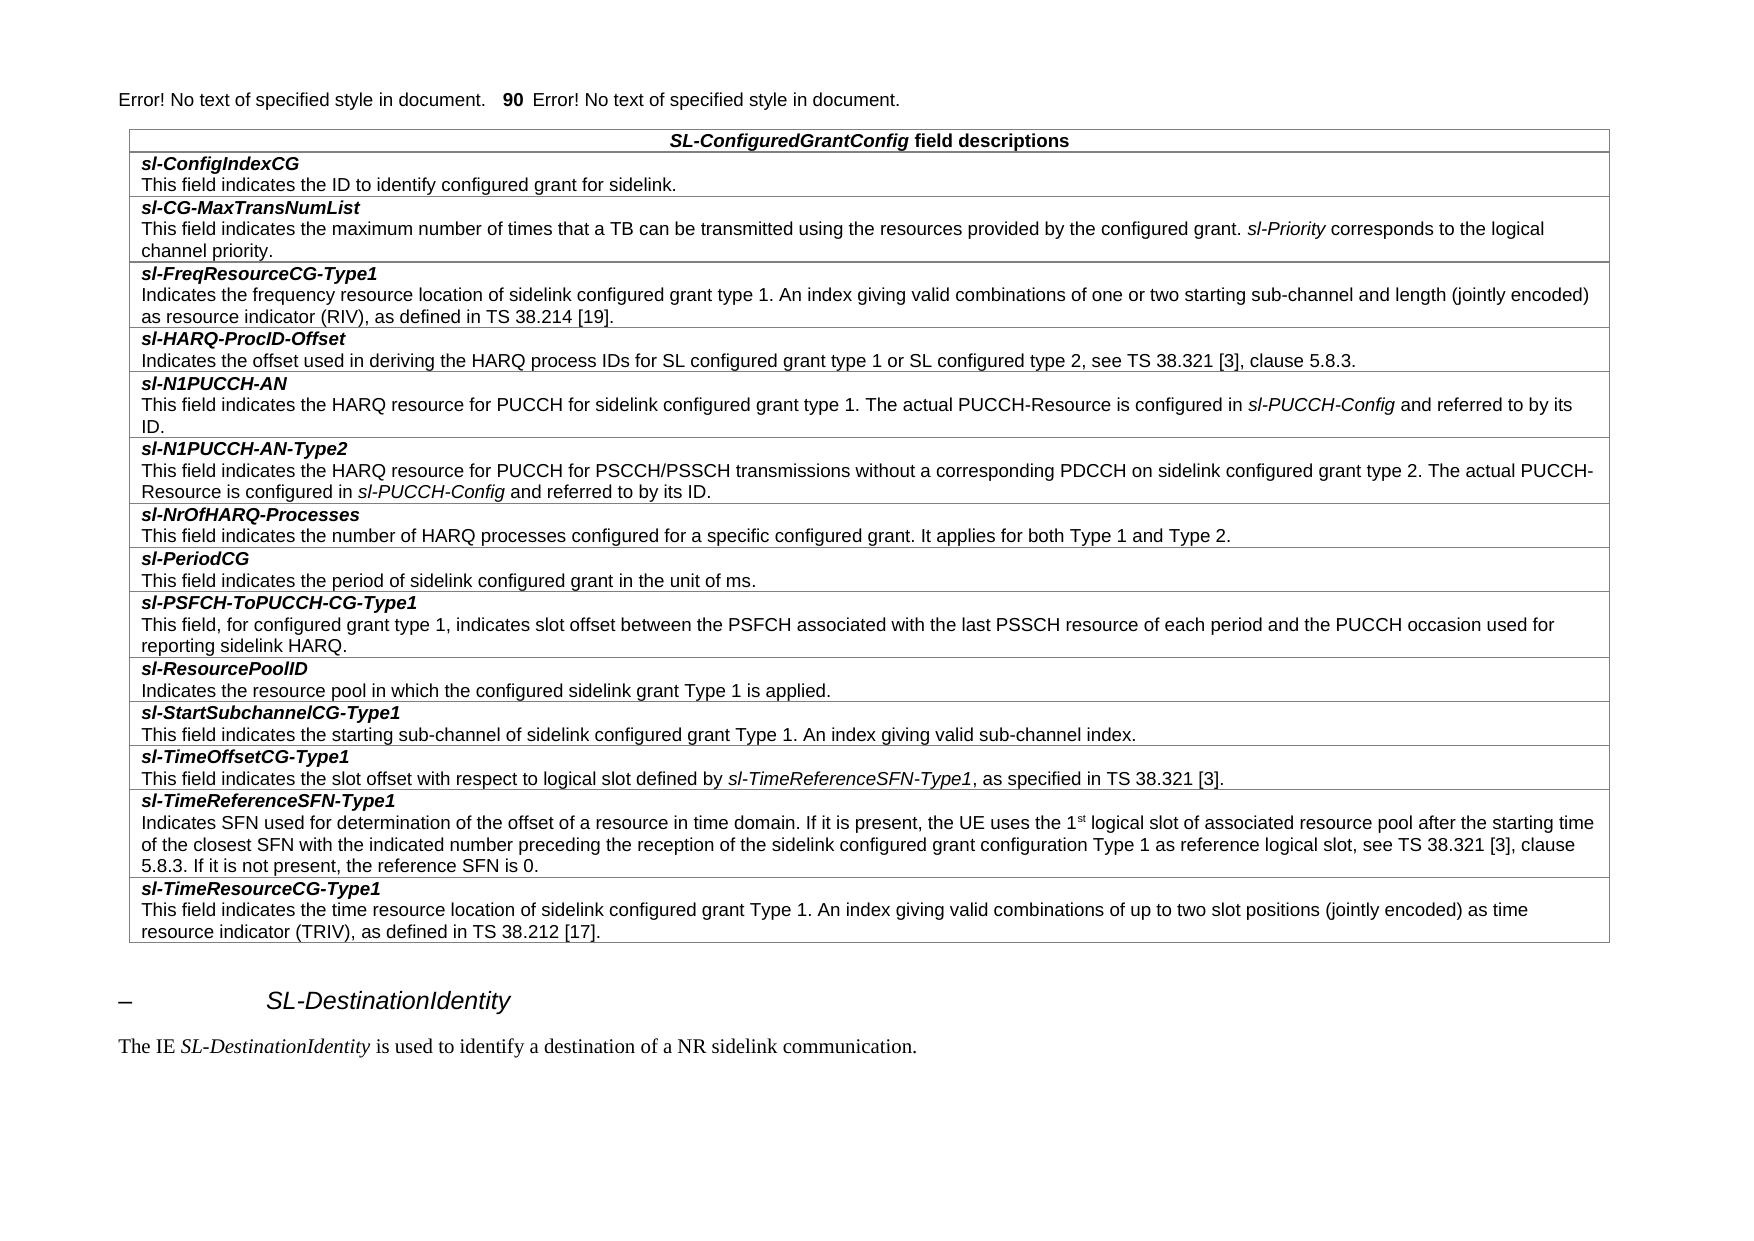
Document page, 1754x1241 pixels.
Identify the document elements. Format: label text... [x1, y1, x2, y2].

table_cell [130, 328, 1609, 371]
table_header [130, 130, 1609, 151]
text The IE SL-DestinationIdentity is used to identify a destination of a NR sidelink communication. [118, 1034, 1606, 1058]
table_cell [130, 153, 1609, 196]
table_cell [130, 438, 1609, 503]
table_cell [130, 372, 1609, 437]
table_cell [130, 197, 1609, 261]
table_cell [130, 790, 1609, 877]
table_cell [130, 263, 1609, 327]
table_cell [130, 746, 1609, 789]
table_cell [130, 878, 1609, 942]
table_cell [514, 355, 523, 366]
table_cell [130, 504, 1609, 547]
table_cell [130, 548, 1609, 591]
subtitle – SL-DestinationIdentity [118, 986, 1606, 1015]
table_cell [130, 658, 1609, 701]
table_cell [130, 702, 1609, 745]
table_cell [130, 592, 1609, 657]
